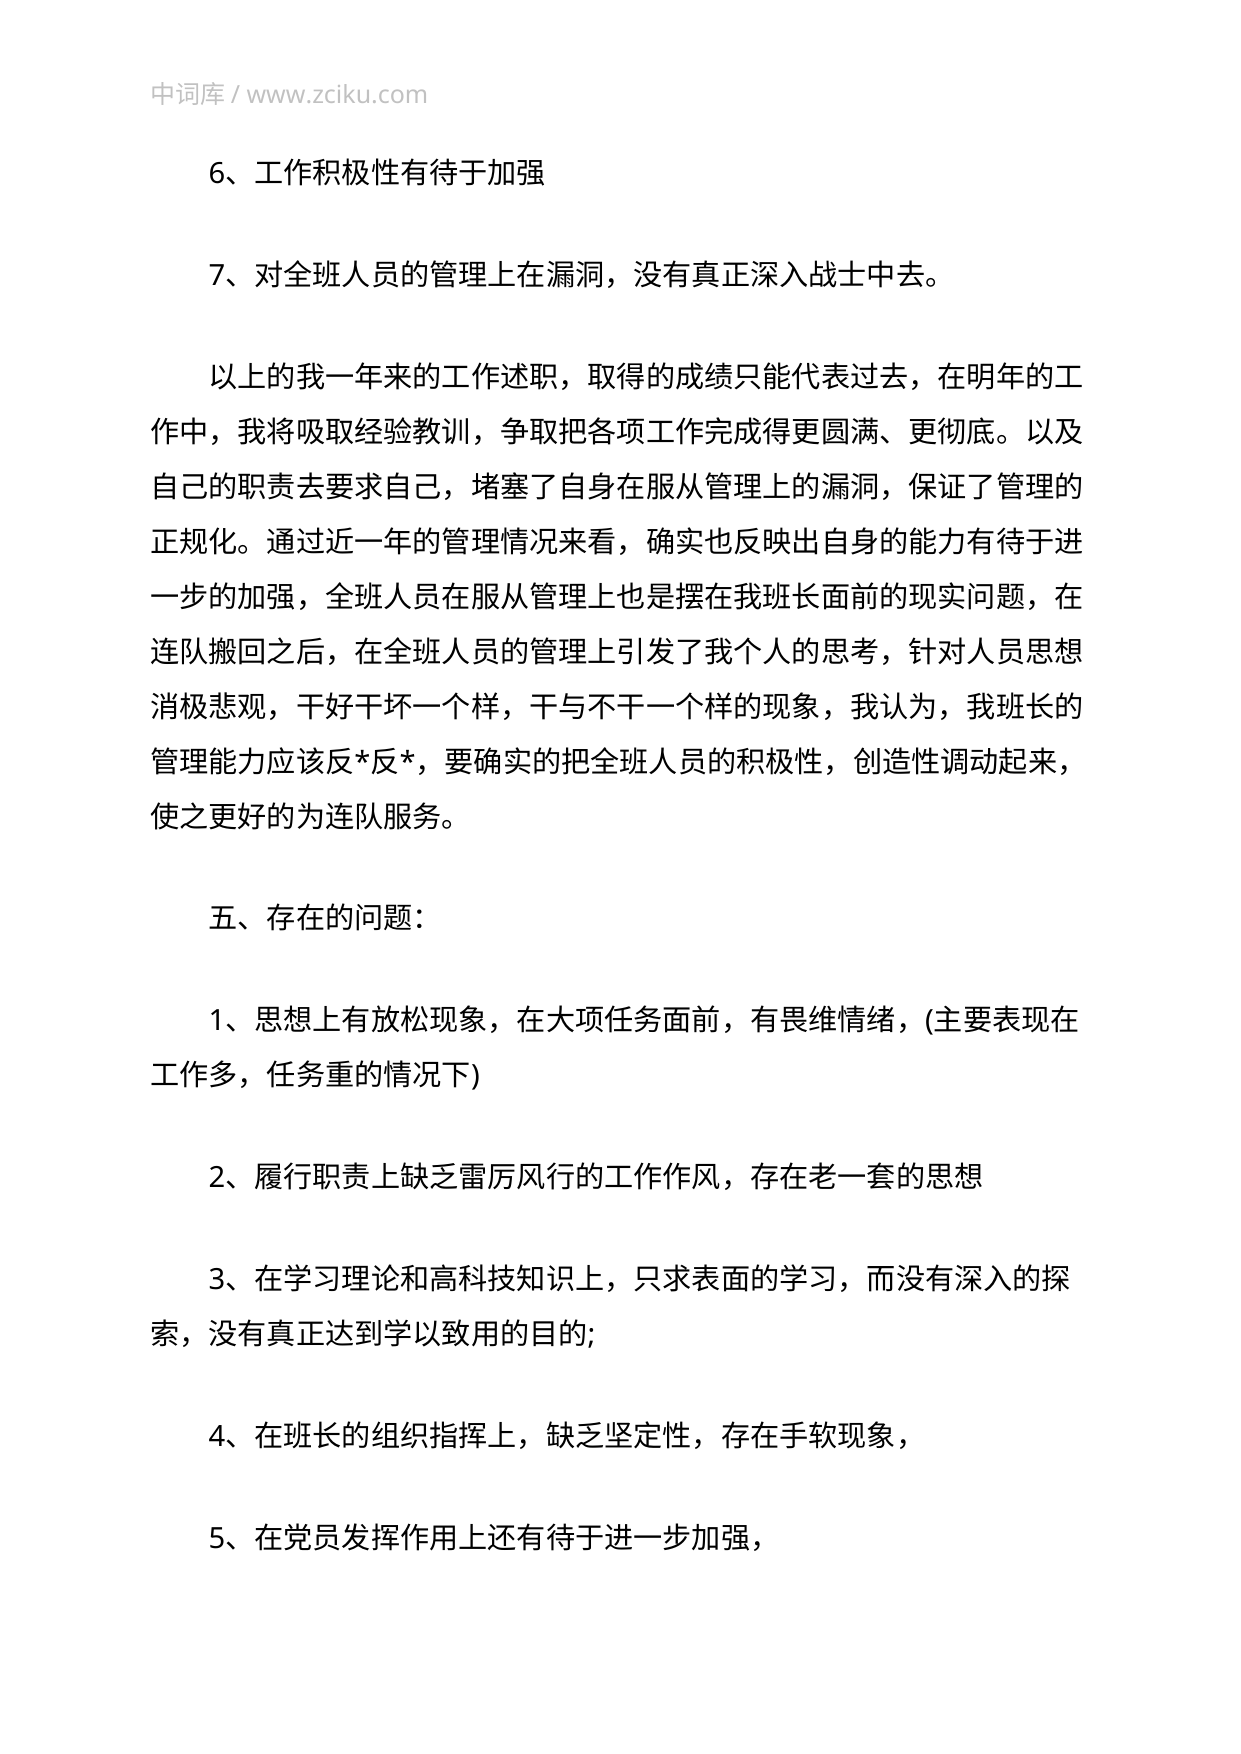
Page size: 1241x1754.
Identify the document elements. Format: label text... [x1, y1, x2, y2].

text 1、思想上有放松现象，在大项任务面前，有畏维情绪，(主要表现在工作多，任务重的情况下) [150, 997, 1090, 1094]
text 五、存在的问题： [150, 895, 1090, 937]
text 3、在学习理论和高科技知识上，只求表面的学习，而没有深入的探索，没有真正达到学以致用的目的; [150, 1256, 1090, 1353]
text 6、工作积极性有待于加强 [150, 150, 1090, 192]
text 2、履行职责上缺乏雷厉风行的工作作风，存在老一套的思想 [150, 1154, 1090, 1196]
text 5、在党员发挥作用上还有待于进一步加强， [150, 1515, 1090, 1557]
text 7、对全班人员的管理上在漏洞，没有真正深入战士中去。 [150, 252, 1090, 294]
text 以上的我一年来的工作述职，取得的成绩只能代表过去，在明年的工作中，我将吸取经验教训，争取把各项工作完成得更圆满、更彻底。以及自己的职责去要求自己，堵塞了自身在服从管理上的漏洞，保证了管理的正规化。通过近一年的管理情况来看，确实也反映出自身的能力有待于进一步的加强，全班人员在服从管理上也是摆在我班长面前的现实问题，在连队搬回之后，在全班人员的管理上引发了我个人的思考，针对人员思想消极悲观，干好干坏一个样，干与不干一个样的现象，我认为，我班长的管理能力应该反*反*，要确实的把全班人员的积极性，创造性调动起来，使之更好的为连队服务。 [150, 354, 1090, 836]
text 4、在班长的组织指挥上，缺乏坚定性，存在手软现象， [150, 1413, 1090, 1455]
